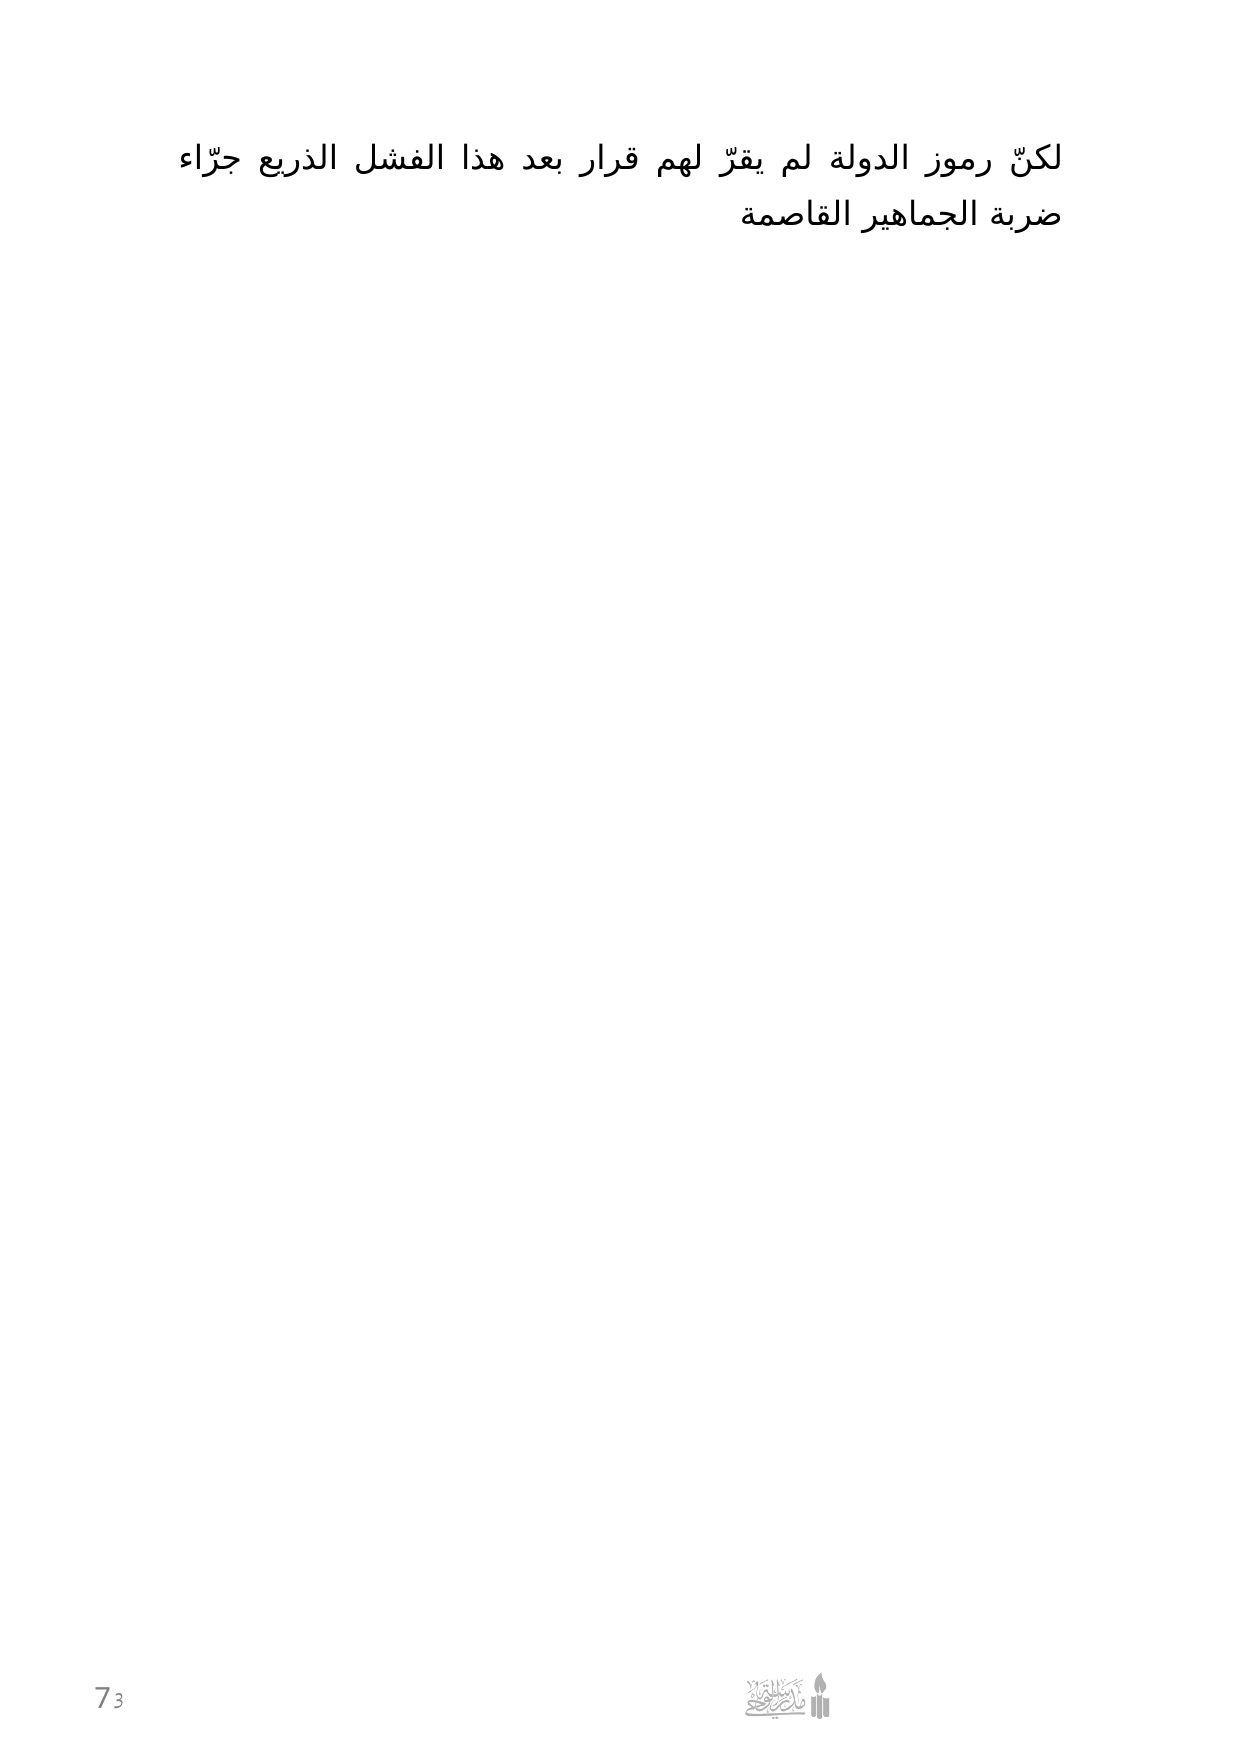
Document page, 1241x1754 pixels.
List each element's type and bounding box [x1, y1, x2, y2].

text [177, 136, 1063, 247]
picture [745, 1672, 830, 1719]
